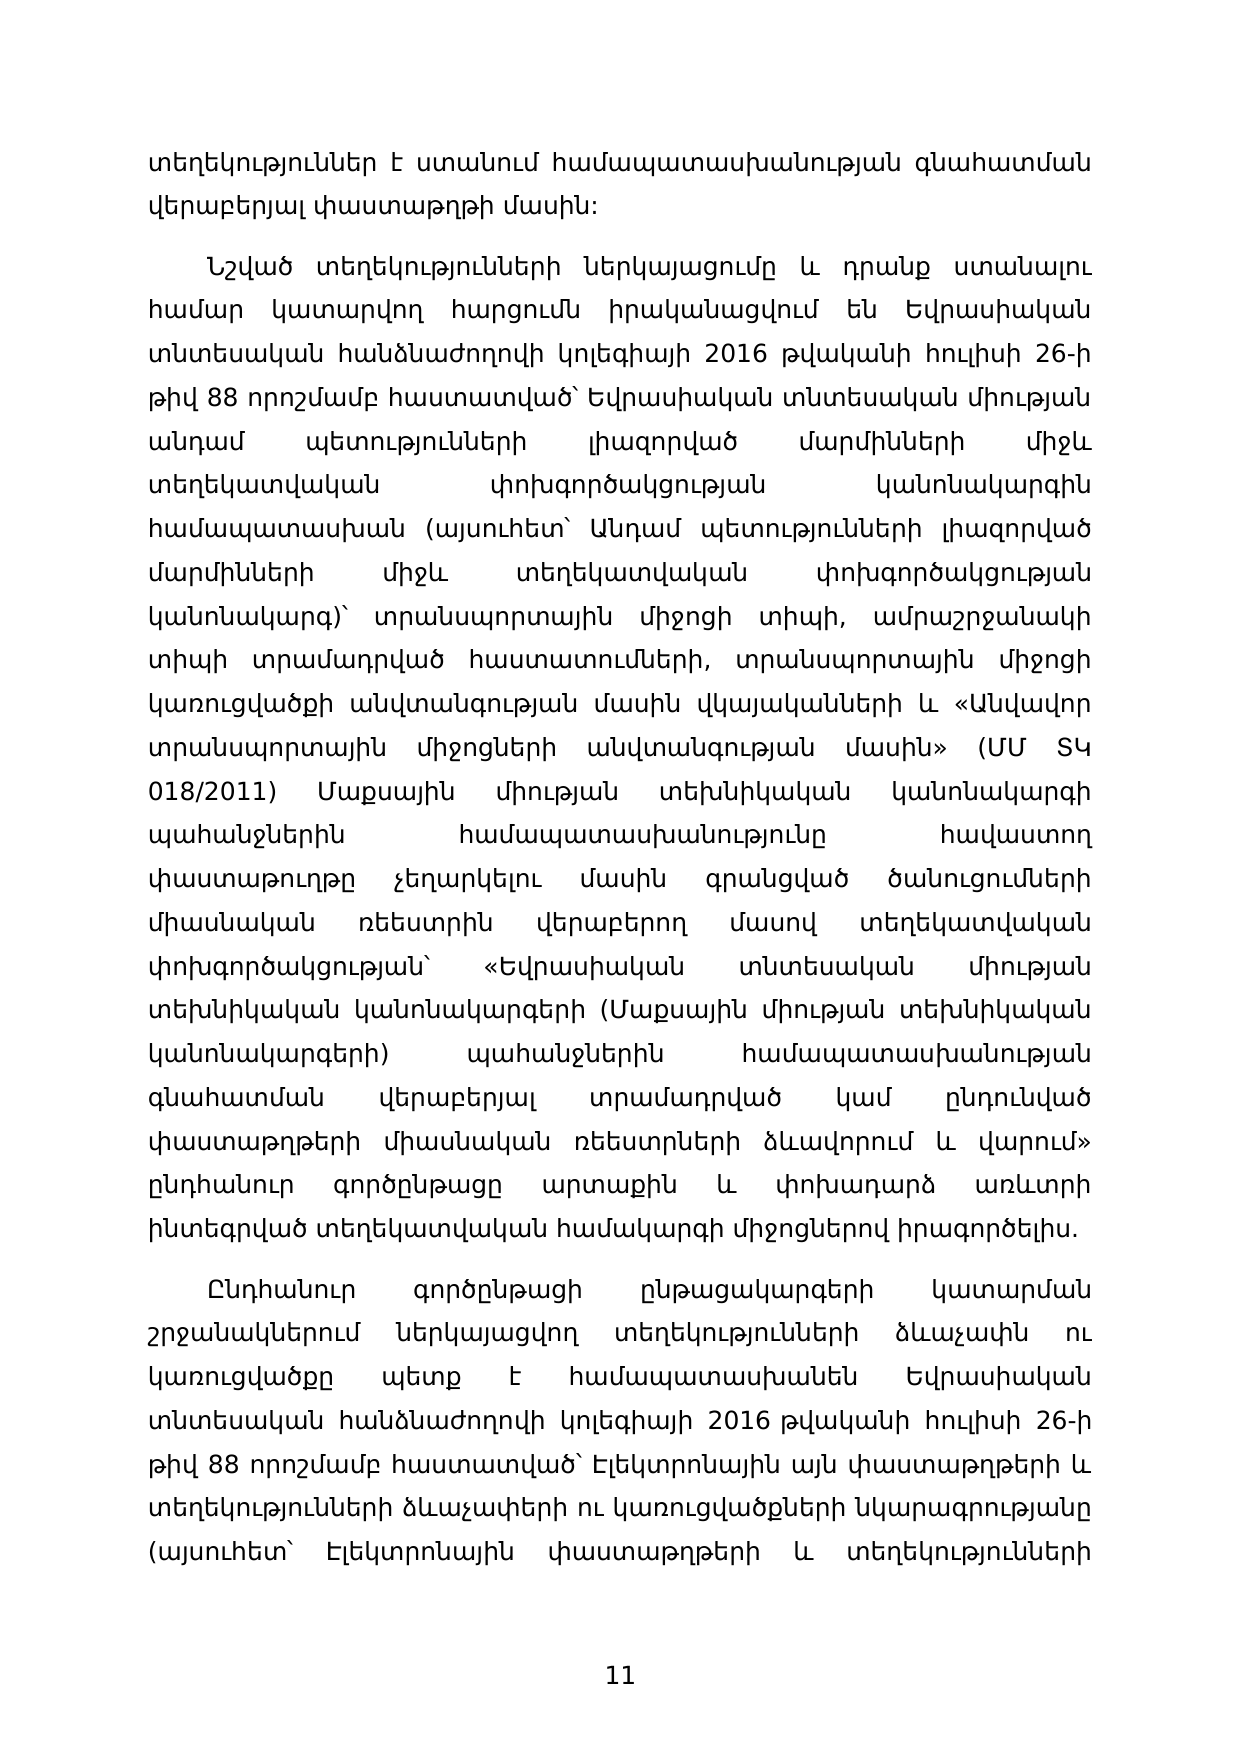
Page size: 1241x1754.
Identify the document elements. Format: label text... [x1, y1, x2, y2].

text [148, 1275, 1092, 1566]
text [148, 148, 1092, 221]
text Նշված տեղեկությունների ներկայացումը և դրանք ստանալու համար կատարվող հարցումն իրականացվում են Եվրասիական տնտեսական հանձնաժողովի կոլեգիայի 2016 թվականի հուլիսի 26-ի թիվ 88 որոշմամբ հաստատված՝ Եվրասիական տնտեսական միության անդամ պետությունների լիազորված մարմինների միջև տեղեկատվական փոխգործակցության կանոնակարգին համապատասխան (այսուհետ՝ Անդամ պետությունների լիազորված մարմինների միջև տեղեկատվական փոխգործակցության կանոնակարգ)՝ տրանսպորտային միջոցի տիպի, ամրաշրջանակի տիպի տրամադրված հաստատումների, տրանսպորտային միջոցի կառուցվածքի անվտանգության մասին վկայականների և «Անվավոր տրանսպորտային միջոցների անվտանգության մասին» (ՄՄ ՏԿ 018/2011) Մաքսային միության տեխնիկական կանոնակարգի պահանջներին համապատասխանությունը հավաստող փաստաթուղթը չեղարկելու մասին գրանցված ծանուցումների միասնական ռեեստրին վերաբերող մասով տեղեկատվական փոխգործակցության՝ «Եվրասիական տնտեսական միության տեխնիկական կանոնակարգերի (Մաքսային միության տեխնիկական կանոնակարգերի) պահանջներին համապատասխանության գնահատման վերաբերյալ տրամադրված կամ ընդունված փաստաթղթերի միասնական ռեեստրների ձևավորում և վարում» ընդհանուր գործընթացը արտաքին և փոխադարձ առևտրի ինտեգրված տեղեկատվական համակարգի միջոցներով իրագործելիս. [148, 252, 1092, 1243]
